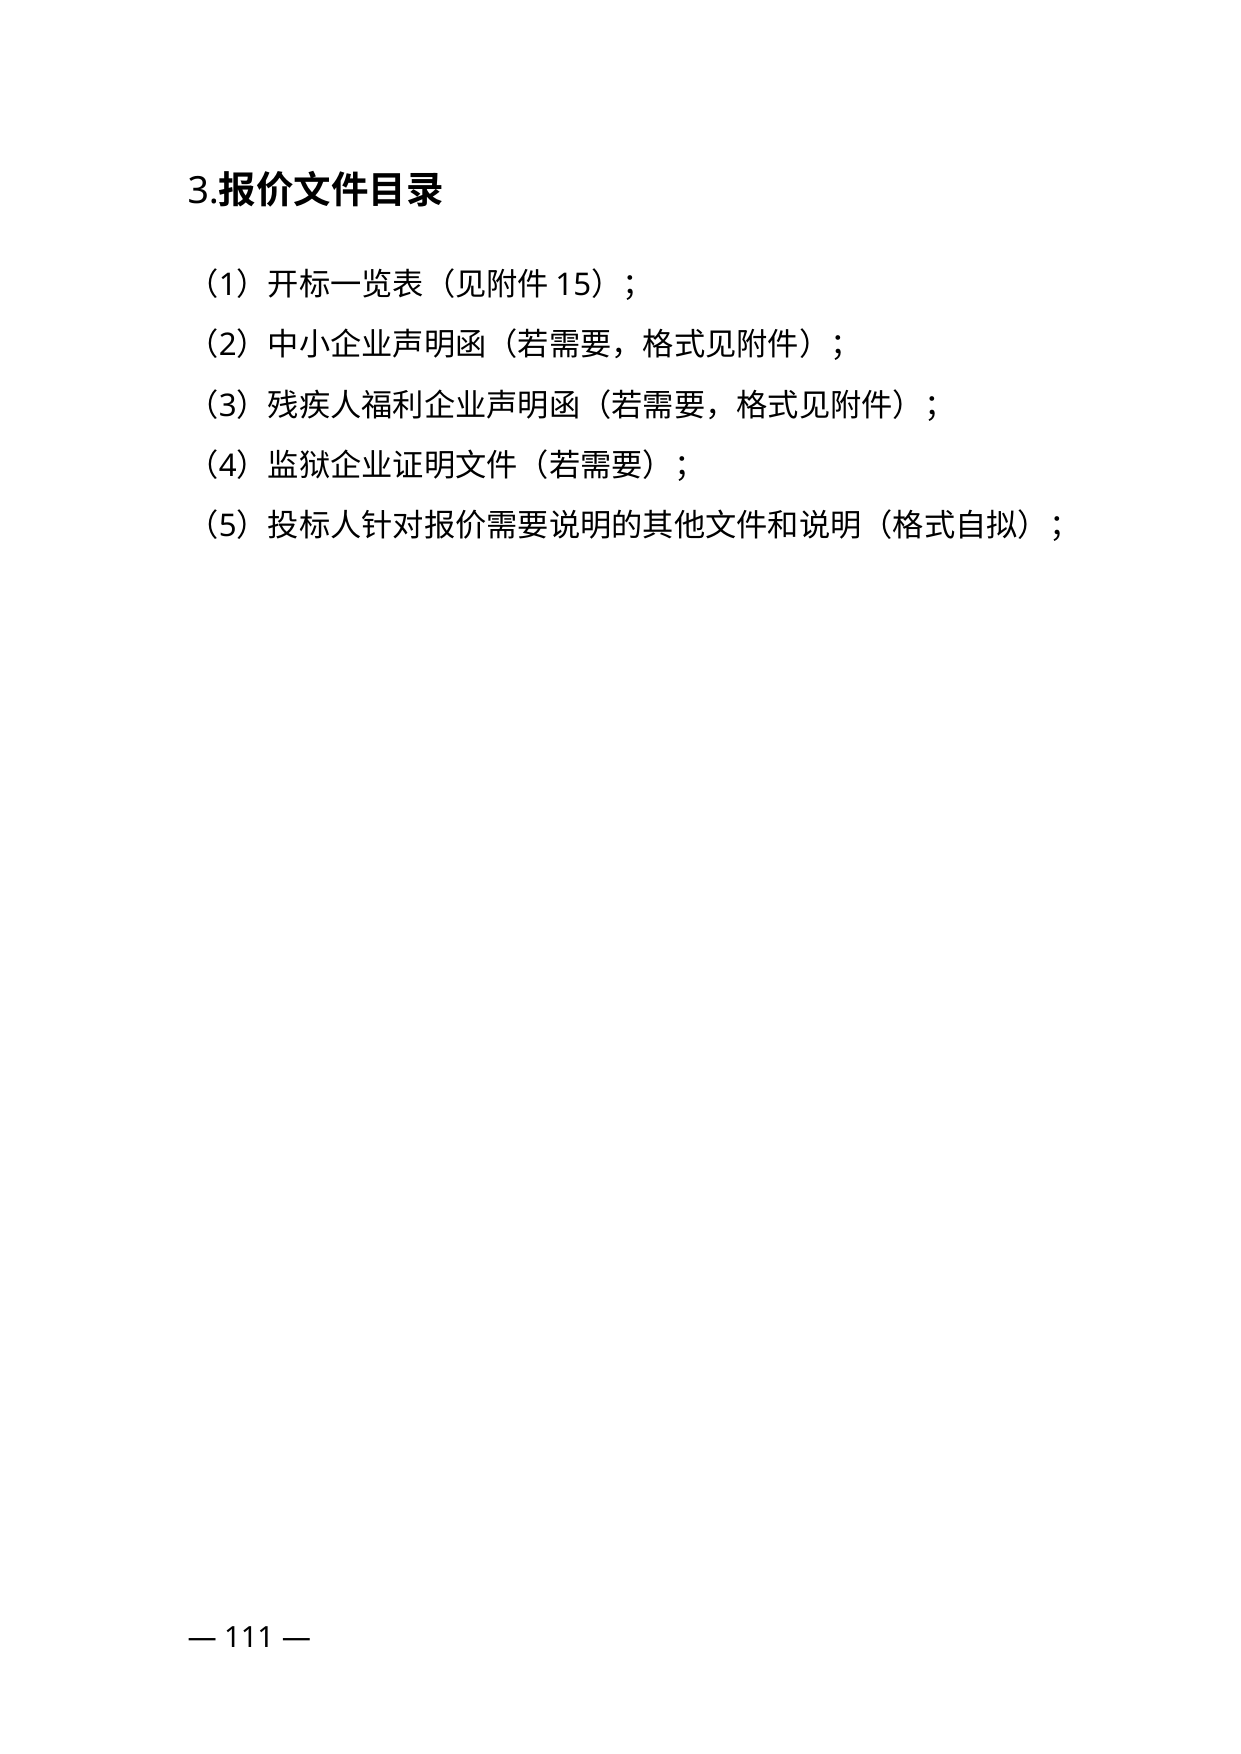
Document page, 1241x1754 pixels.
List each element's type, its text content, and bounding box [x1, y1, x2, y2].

list 中小企业声明函（若需要，格式见附件）； [187, 317, 1053, 365]
list 开标一览表（见附件15）； [187, 257, 1053, 305]
list 残疾人福利企业声明函（若需要，格式见附件）； [187, 378, 1053, 426]
list 投标人针对报价需要说明的其他文件和说明（格式自拟）； [187, 498, 1053, 546]
text 3.报价文件目录 [187, 160, 1053, 214]
list 监狱企业证明文件（若需要）； [187, 438, 1053, 486]
